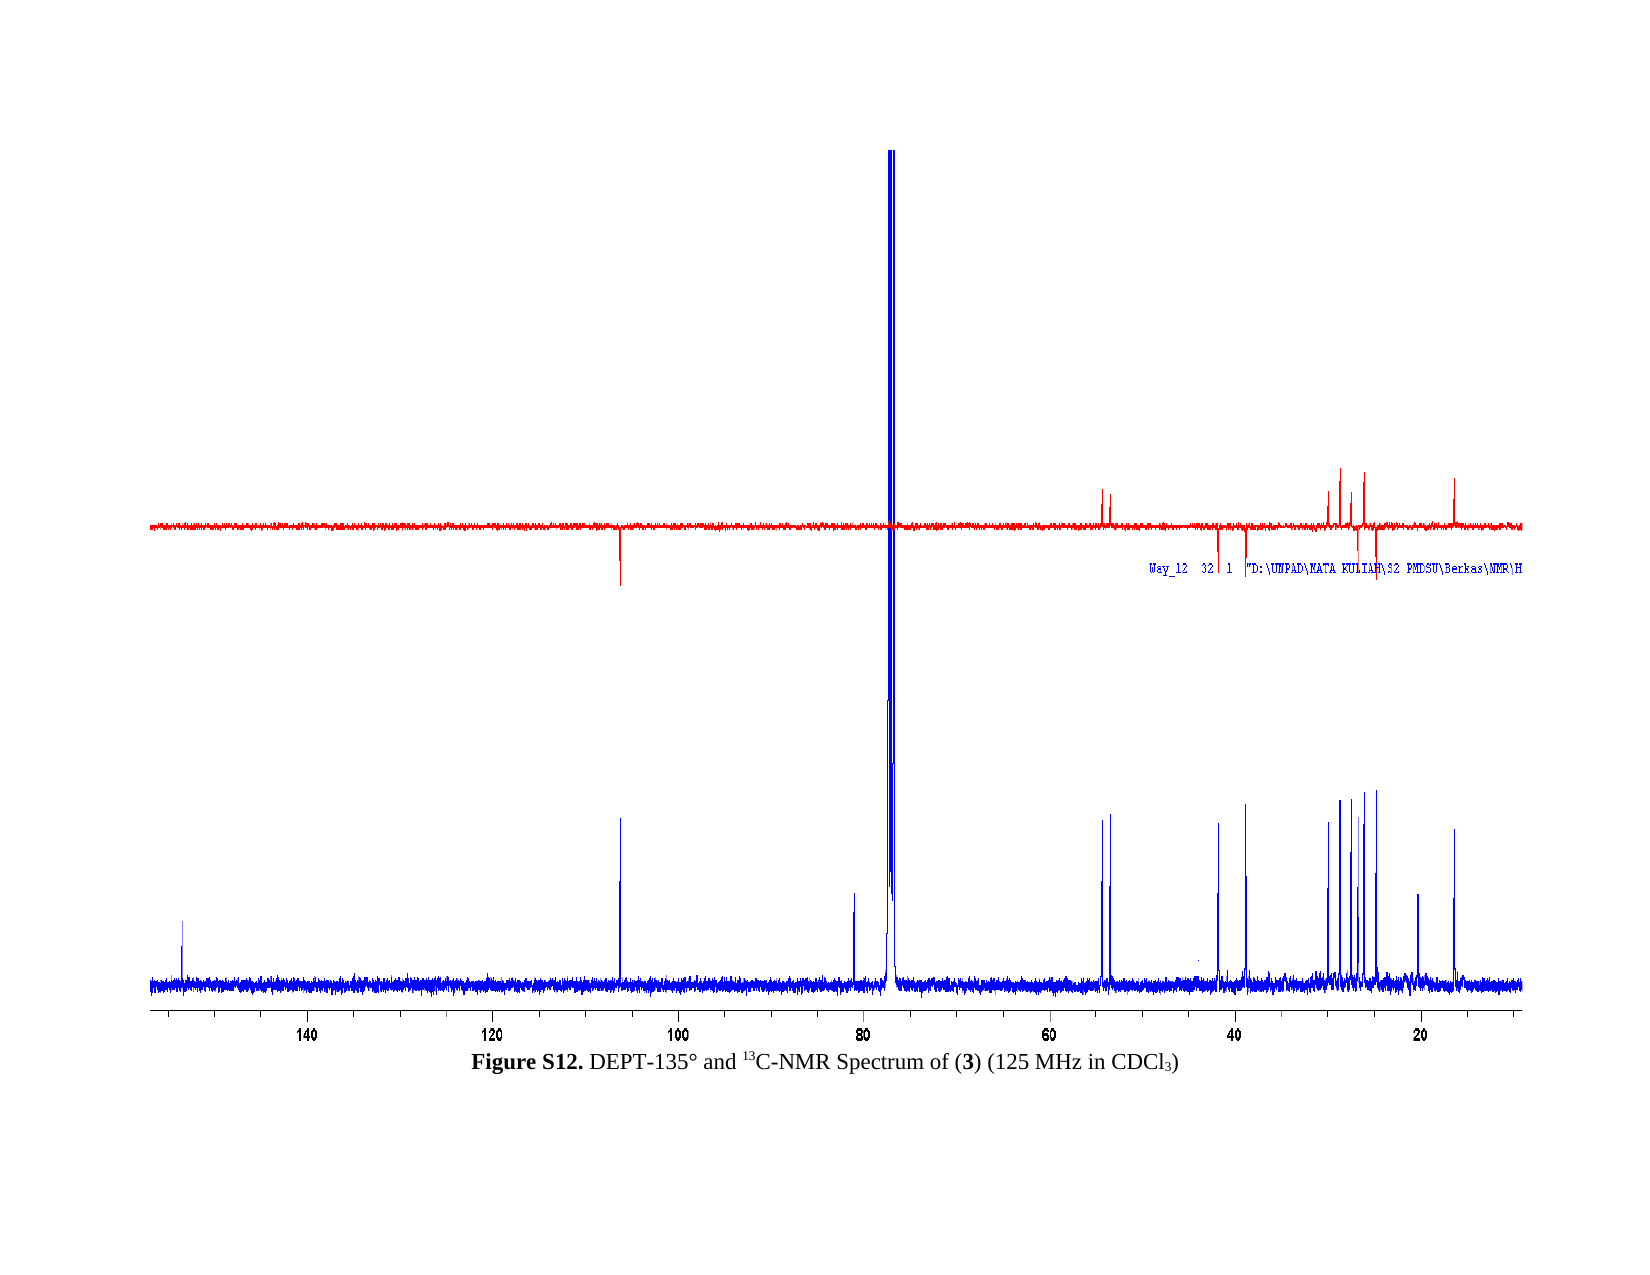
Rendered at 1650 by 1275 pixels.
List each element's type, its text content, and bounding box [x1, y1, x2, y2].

text Figure S12. DEPT-135° and 13C-NMR Spectrum of (3) (125 MHz in CDCl3) [150, 1049, 1500, 1075]
picture [150, 150, 1523, 1049]
